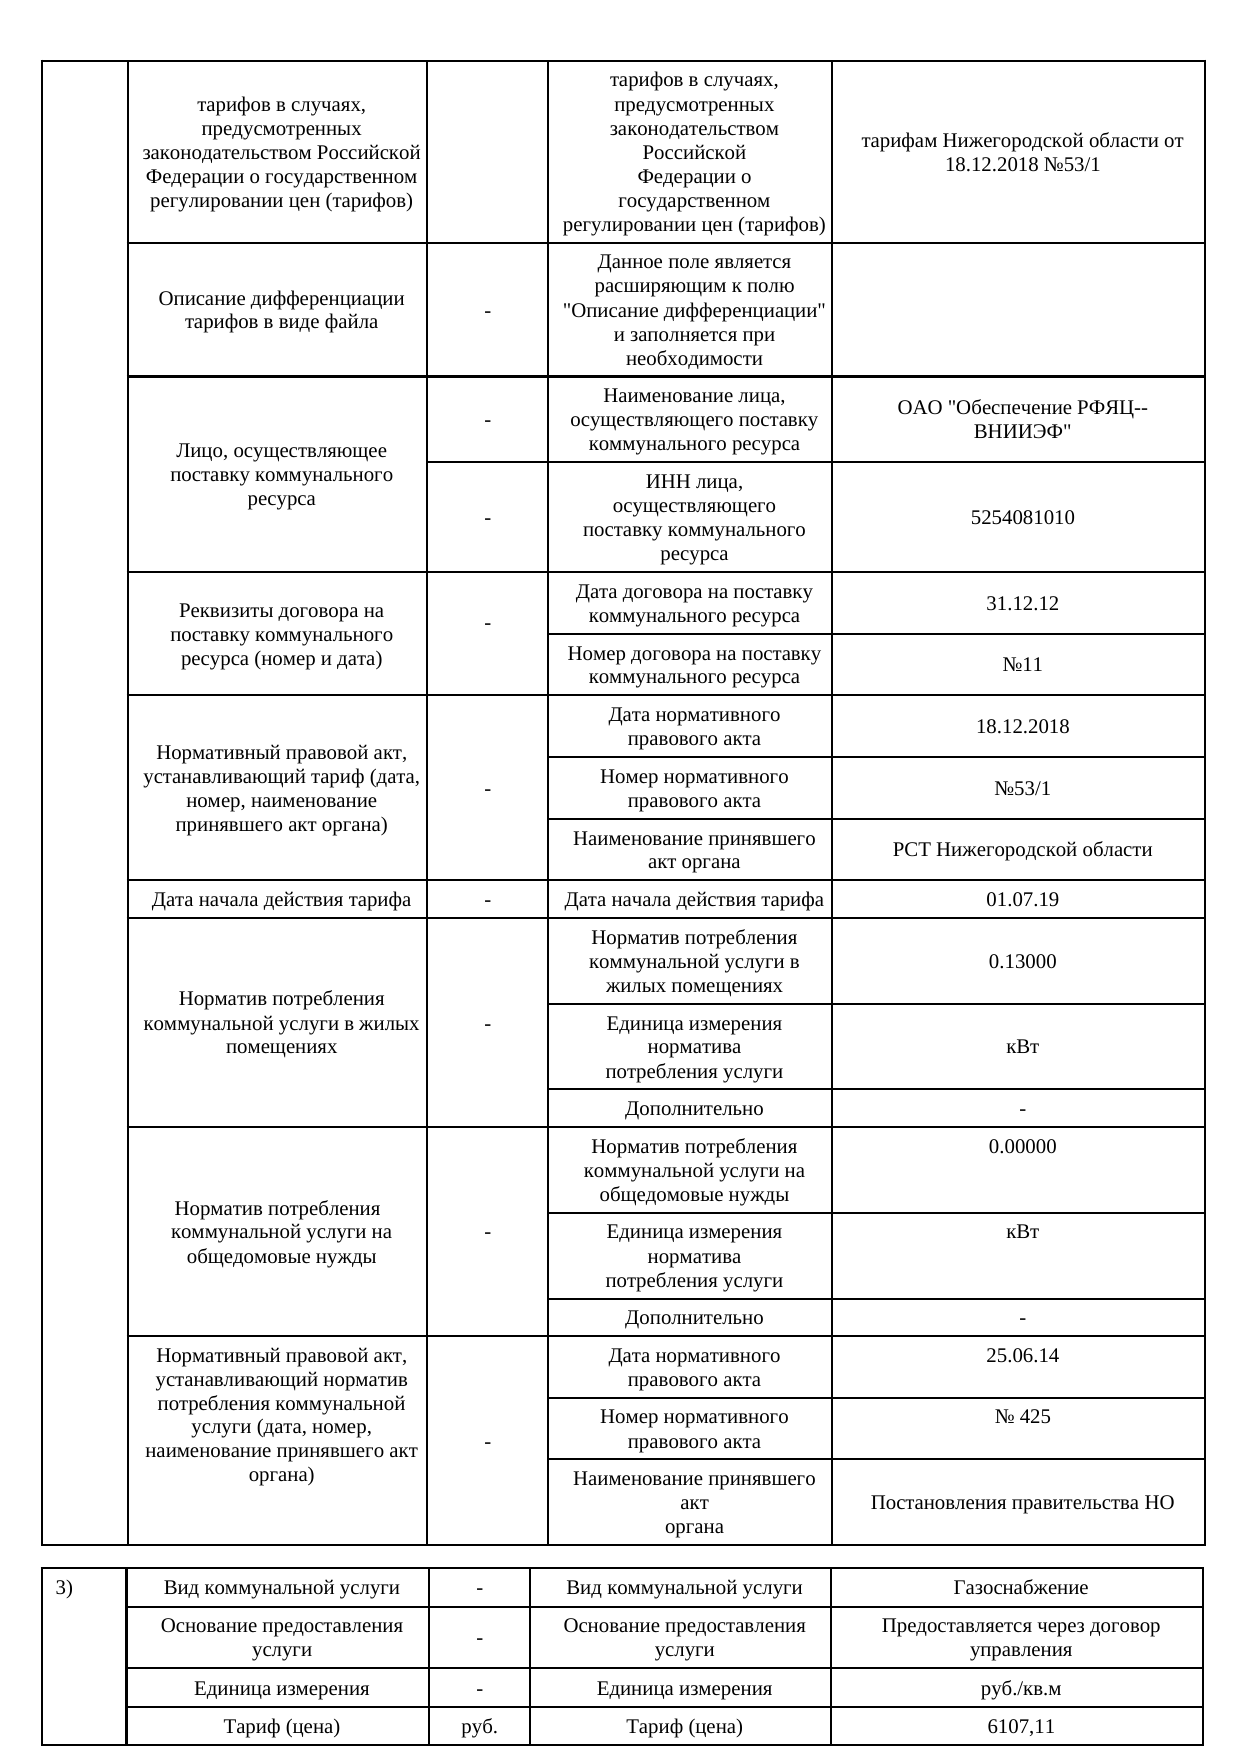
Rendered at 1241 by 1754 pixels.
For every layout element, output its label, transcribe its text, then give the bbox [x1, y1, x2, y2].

table_cell 31.12.12 [833, 573, 1204, 633]
table_cell Единица измерения норматива потребления услуги [549, 1005, 831, 1088]
table_cell - [428, 881, 547, 917]
table_cell Наименование принявшего акт органа [549, 1460, 831, 1544]
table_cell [833, 62, 1204, 242]
table_cell Дата договора на поставку коммунального ресурса [549, 573, 831, 633]
table_cell Нормативный правовой акт, устанавливающий тариф (дата, номер, наименование принявшего акт органа) [129, 696, 426, 879]
table_cell [833, 244, 1204, 375]
table_cell Дата начала действия тарифа [129, 881, 426, 917]
table_cell Номер нормативного правового акта [549, 758, 831, 818]
table_cell 01.07.19 [833, 881, 1204, 917]
table_cell Дата нормативного правового акта [549, 696, 831, 756]
table_cell Постановления правительства НО [833, 1460, 1204, 1544]
table_cell - [430, 1669, 529, 1706]
table_cell - [430, 1608, 529, 1667]
table_cell Номер договора на поставку коммунального ресурса [549, 635, 831, 694]
table_cell Единица измерения [128, 1669, 428, 1706]
table_cell 0.00000 [833, 1128, 1204, 1212]
table_cell Норматив потребления коммунальной услуги в жилых помещениях [549, 919, 831, 1003]
table_cell Основание предоставления услуги [531, 1608, 830, 1667]
table_cell 18.12.2018 [833, 696, 1204, 756]
table_header - [430, 1569, 529, 1606]
table_cell Номер нормативного правового акта [549, 1399, 831, 1458]
table_cell Описание дифференциации тарифов в виде файла [129, 244, 426, 375]
table_cell Дата нормативного правового акта [549, 1337, 831, 1397]
table_cell ИНН лица, осуществляющего поставку коммунального ресурса [549, 463, 831, 571]
table_cell Лицо, осуществляющее поставку коммунального ресурса [129, 378, 426, 571]
table_cell Дата начала действия тарифа [549, 881, 831, 917]
table_cell - [428, 919, 547, 1126]
table_cell Нормативный правовой акт, устанавливающий норматив потребления коммунальной услуги (дата, номер, наименование принявшего акт органа) [129, 1337, 426, 1544]
table_cell ОАО "Обеспечение РФЯЦ-- ВНИИЭФ" [833, 378, 1204, 461]
table_cell - [428, 62, 547, 242]
table_cell №11 [833, 635, 1204, 694]
table_cell кВт [833, 1214, 1204, 1297]
table_cell - [833, 1300, 1204, 1335]
table_header Вид коммунальной услуги [531, 1569, 830, 1606]
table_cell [549, 62, 831, 242]
table_cell Норматив потребления коммунальной услуги в жилых помещениях [129, 919, 426, 1126]
table_cell 0.13000 [833, 919, 1204, 1003]
table_cell - [428, 573, 547, 694]
table_header Газоснабжение [832, 1569, 1202, 1606]
table_cell Реквизиты договора на поставку коммунального ресурса (номер и дата) [129, 573, 426, 694]
table_cell руб./кв.м [832, 1669, 1202, 1706]
table_cell №53/1 [833, 758, 1204, 818]
table_cell - [833, 1090, 1204, 1126]
table_cell Единица измерения норматива потребления услуги [549, 1214, 831, 1297]
table_cell Норматив потребления коммунальной услуги на общедомовые нужды [549, 1128, 831, 1212]
table_cell - [428, 696, 547, 879]
table_cell - [428, 244, 547, 375]
table_cell Норматив потребления коммунальной услуги на общедомовые нужды [129, 1128, 426, 1335]
table_cell 5254081010 [833, 463, 1204, 571]
table_cell кВт [833, 1005, 1204, 1088]
table_cell - [428, 1128, 547, 1335]
table_header 3) [43, 1569, 125, 1744]
table_cell Основание предоставления услуги [128, 1608, 428, 1667]
table_cell № 425 [833, 1399, 1204, 1458]
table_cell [129, 62, 426, 242]
table_cell Наименование принявшего акт органа [549, 820, 831, 879]
table_cell Данное поле является расширяющим к полю "Описание дифференциации" и заполняется при необходимости [549, 244, 831, 375]
table_header Вид коммунальной услуги [128, 1569, 428, 1606]
table_cell РСТ Нижегородской области [833, 820, 1204, 879]
table_cell Единица измерения [531, 1669, 830, 1706]
table_cell Дополнительно [549, 1090, 831, 1126]
table_cell Тариф (цена) [531, 1708, 830, 1744]
table_cell - [428, 378, 547, 461]
table_cell 25.06.14 [833, 1337, 1204, 1397]
table_cell Предоставляется через договор управления [832, 1608, 1202, 1667]
table_cell - [428, 1337, 547, 1544]
table_cell - [428, 463, 547, 571]
table_cell Наименование лица, осуществляющего поставку коммунального ресурса [549, 378, 831, 461]
table_cell Тариф (цена) [128, 1708, 428, 1744]
table_cell 6107,11 [832, 1708, 1202, 1744]
table_cell Дополнительно [549, 1300, 831, 1335]
table_cell руб. [430, 1708, 529, 1744]
